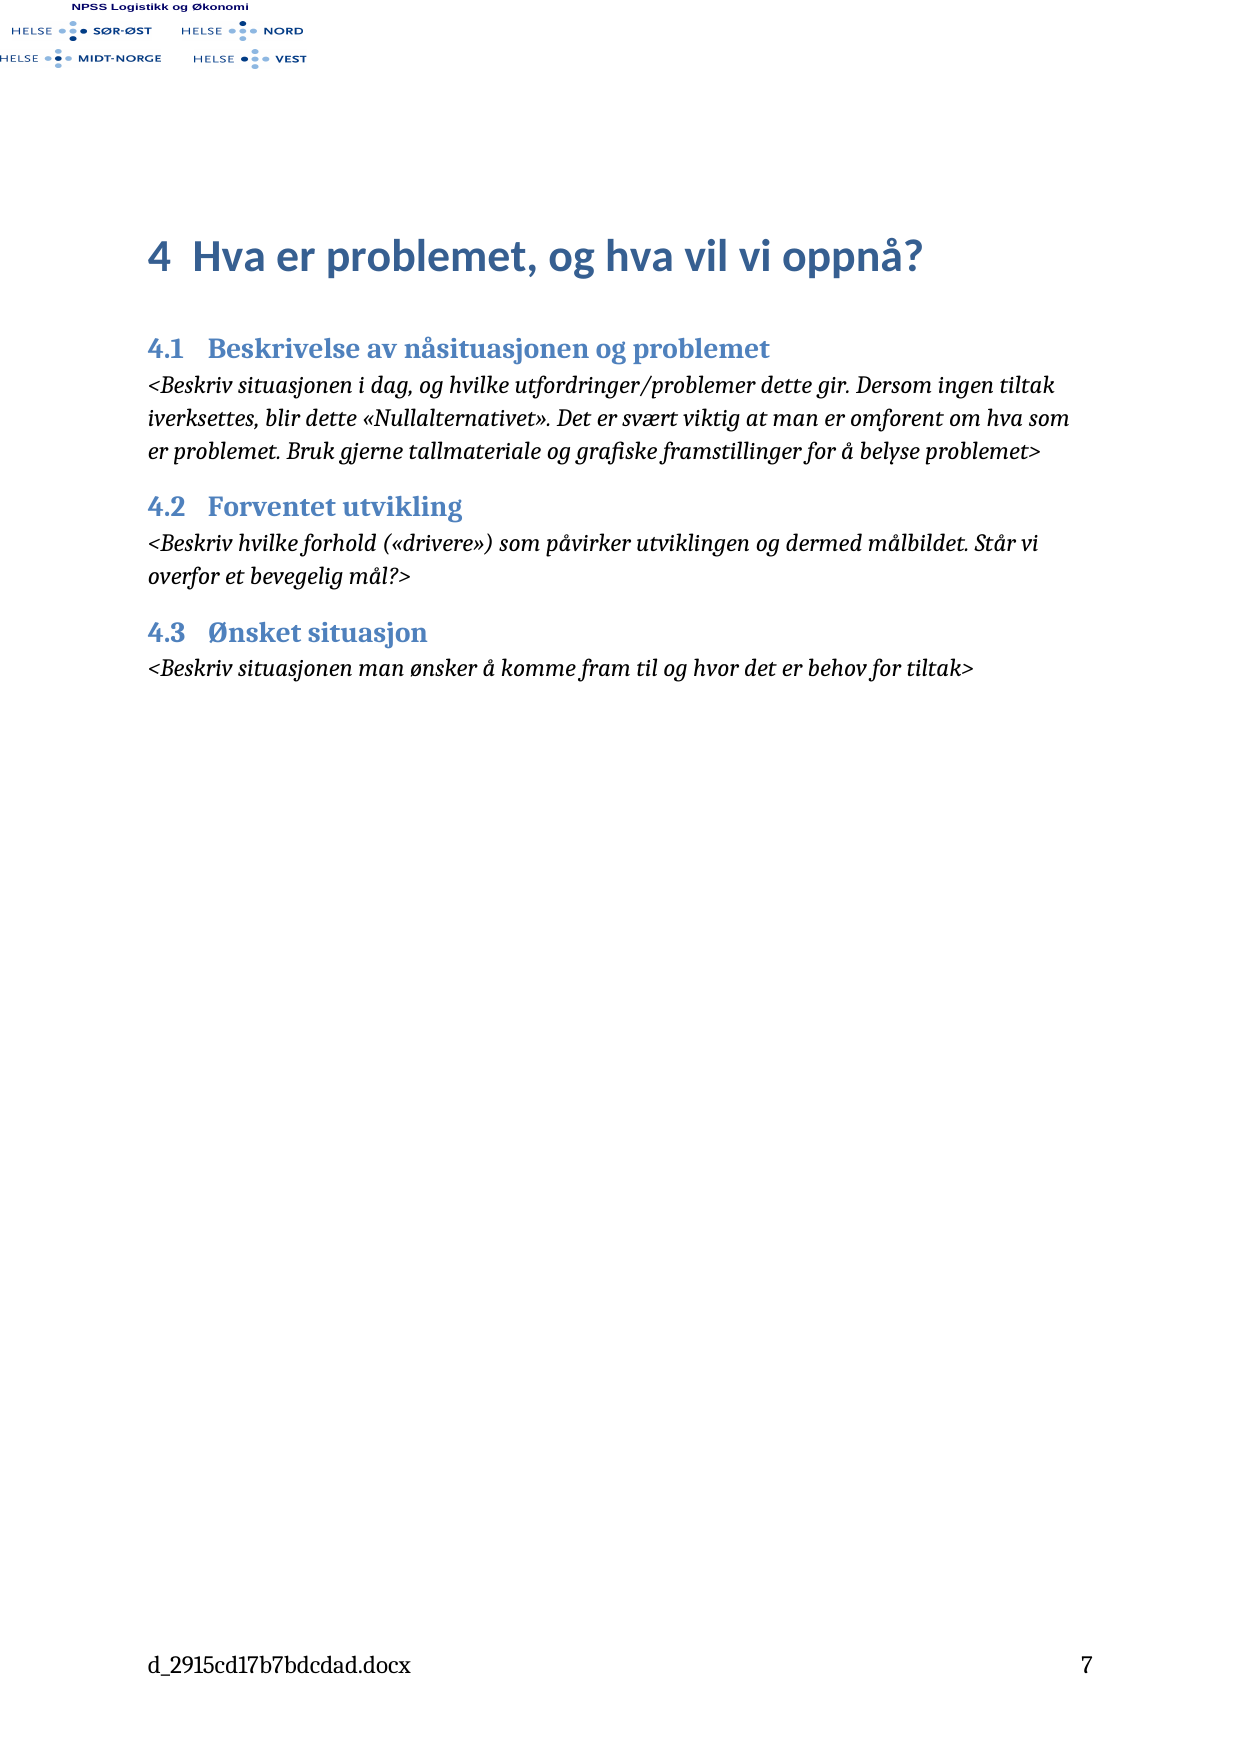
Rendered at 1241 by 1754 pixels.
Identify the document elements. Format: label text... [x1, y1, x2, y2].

subtitle Hva er problemet, og hva vil vi oppnå? [148, 227, 1093, 283]
subtitle Forventet utvikling [148, 490, 1093, 524]
subtitle Ønsket situasjon [148, 616, 1093, 649]
text <Beskriv situasjonen i dag, og hvilke utfordringer/problemer dette gir. Dersom ingen tiltak iverksettes, blir dette «Nullalternativet». Det er svært viktig at man er omforent om hva som er problemet. Bruk gjerne tallmateriale og grafiske framstillinger for å belyse problemet> [148, 371, 1093, 465]
subtitle Beskrivelse av nåsituasjonen og problemet [148, 332, 1093, 366]
text <Beskriv situasjonen man ønsker å komme fram til og hvor det er behov for tiltak> [148, 654, 1093, 683]
text <Beskriv hvilke forhold («drivere») som påvirker utviklingen og dermed målbildet. Står vi overfor et bevegelig mål?> [148, 529, 1093, 591]
